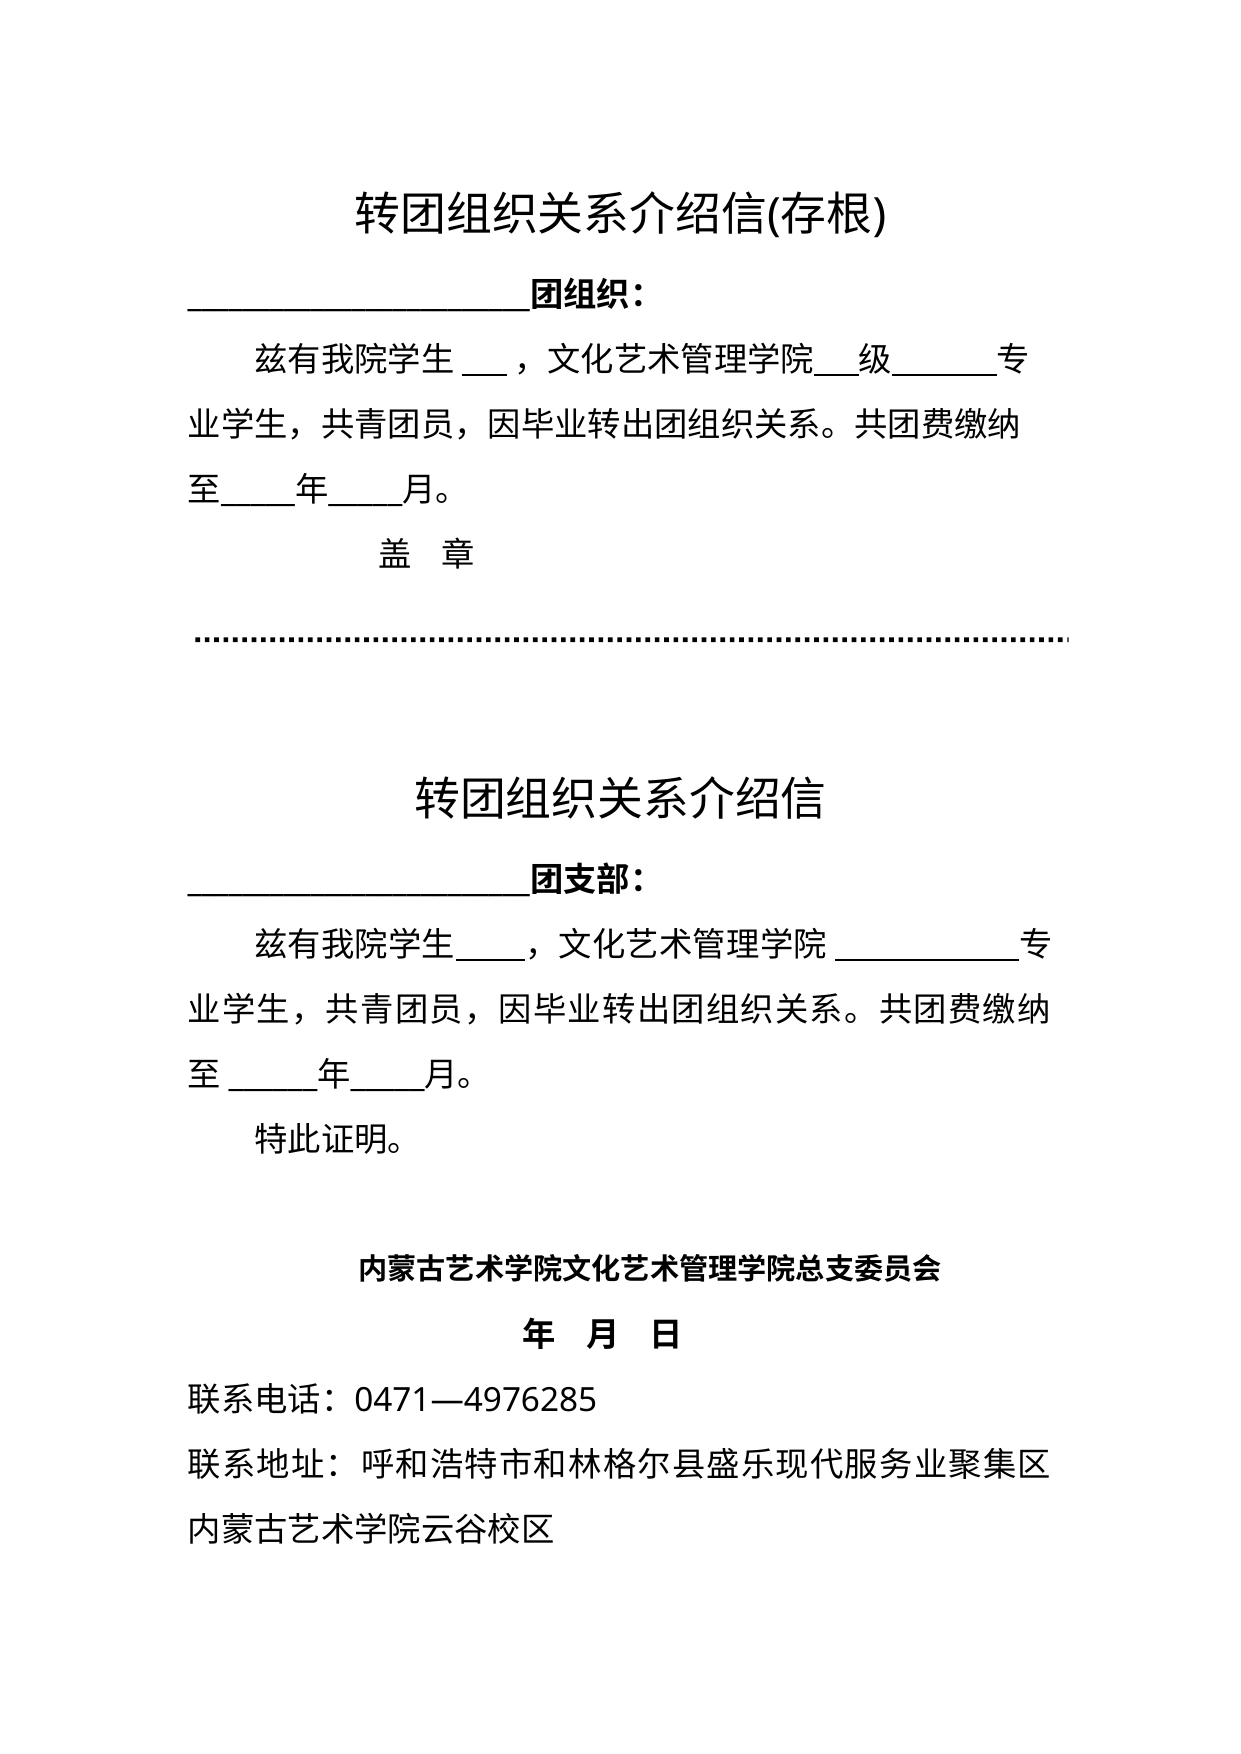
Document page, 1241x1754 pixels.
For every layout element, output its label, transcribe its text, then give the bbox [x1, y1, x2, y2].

text 年 月 日 [187, 1299, 1053, 1364]
text 联系地址：呼和浩特市和林格尔县盛乐现代服务业聚集区内蒙古艺术学院云谷校区 [187, 1429, 1053, 1559]
text _________________________团组织： [187, 259, 1053, 324]
text 兹有我院学生 ，文化艺术管理学院 专业学生，共青团员，因毕业转出团组织关系。共团费缴纳至 ______年_____月。 [187, 909, 1053, 1104]
text 兹有我院学生 ，文化艺术管理学院 级 专业学生，共青团员，因毕业转出团组织关系。共团费缴纳至_____年_____月。 [187, 324, 1053, 519]
text 内蒙古艺术学院文化艺术管理学院总支委员会 [187, 1234, 1053, 1299]
text 转团组织关系介绍信 [187, 747, 1053, 844]
text 联系电话：0471—4976285 [187, 1364, 1053, 1429]
text 盖 章 [187, 519, 1053, 584]
text _________________________团支部： [187, 844, 1053, 909]
text 特此证明。 [187, 1104, 1053, 1169]
text 转团组织关系介绍信(存根) [187, 162, 1053, 259]
